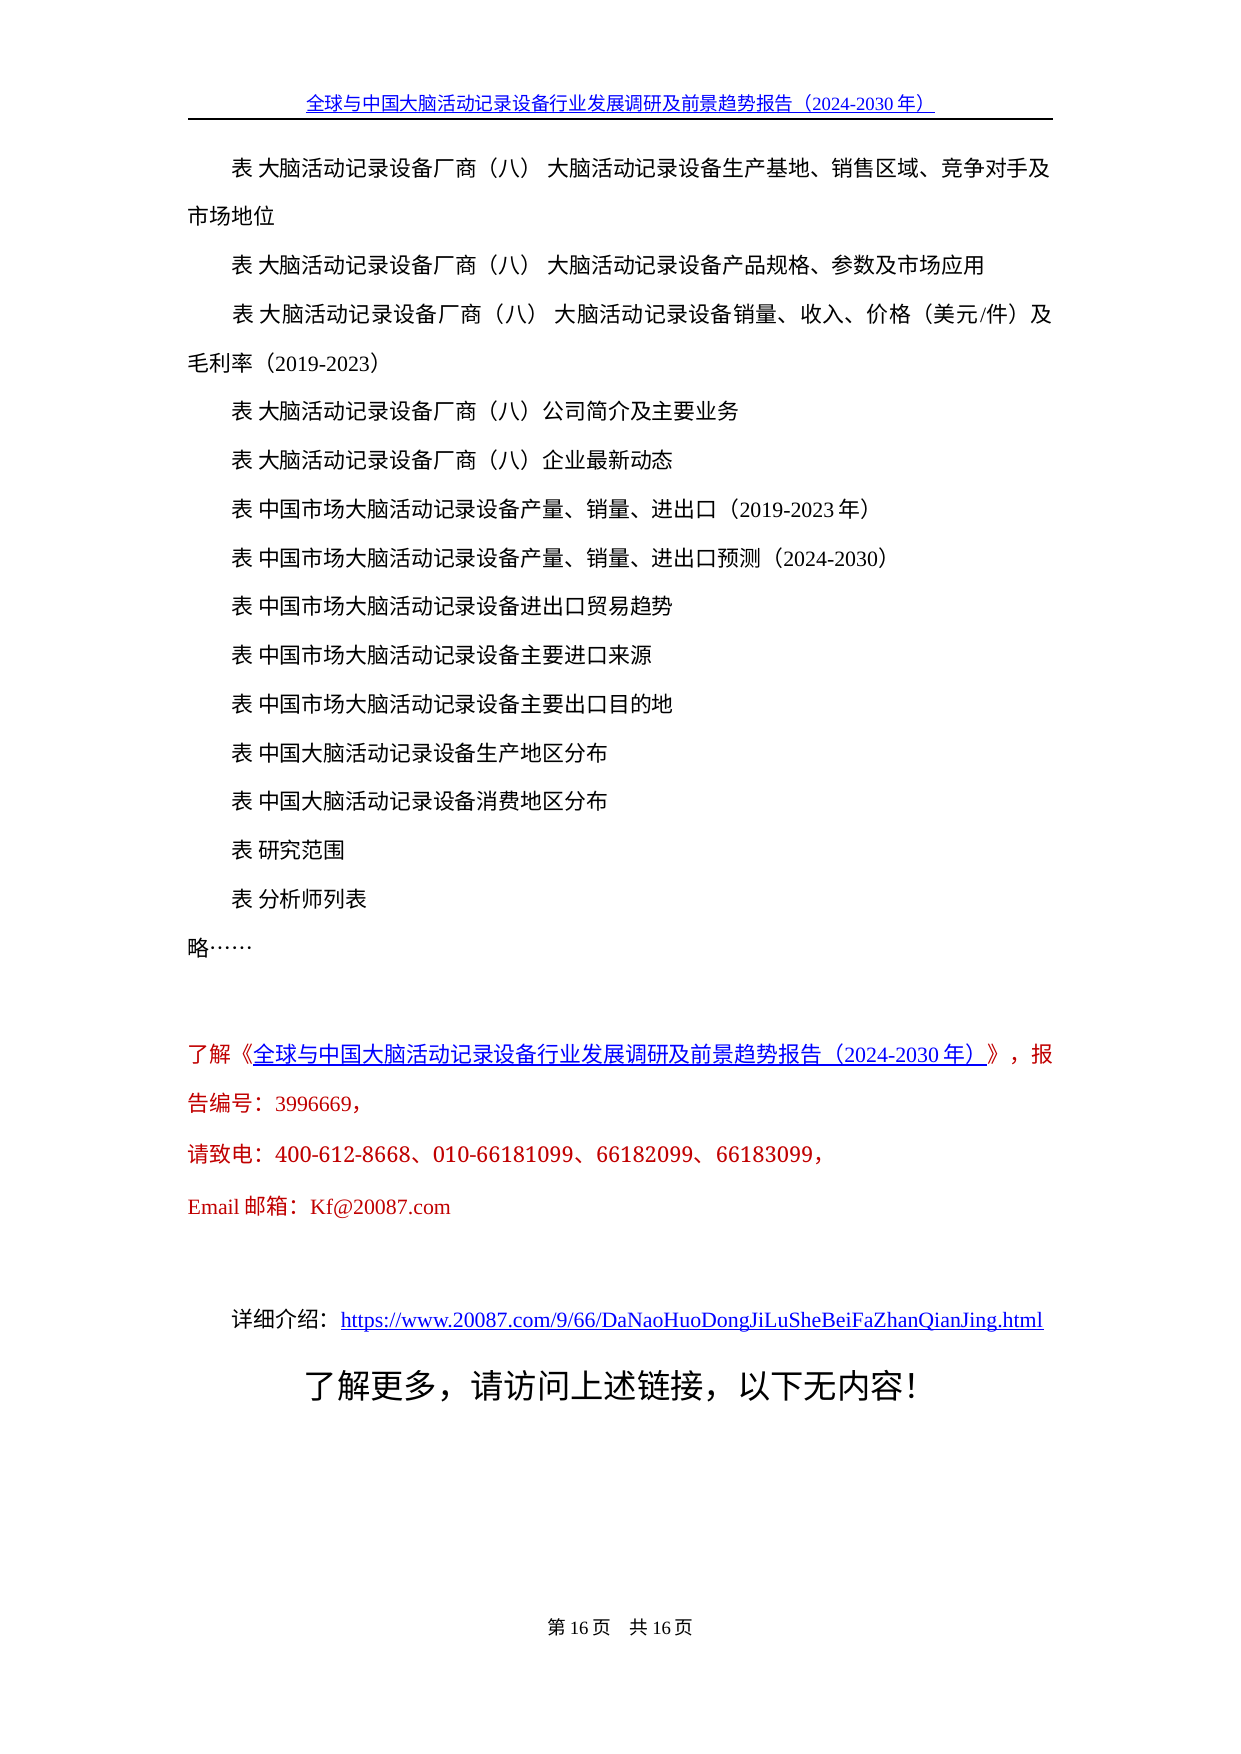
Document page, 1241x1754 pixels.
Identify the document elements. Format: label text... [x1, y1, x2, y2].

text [187, 150, 1053, 963]
text Email邮箱：Kf@20087.com [187, 1188, 1053, 1221]
text 请致电：400-612-8668、010-66181099、66182099、66183099， [187, 1137, 1053, 1169]
text 了解《全球与中国大脑活动记录设备行业发展调研及前景趋势报告（2024-2030年）》，报告编号：3996669， [187, 1037, 1053, 1118]
text 详细介绍：https://www.20087.com/9/66/DaNaoHuoDongJiLuSheBeiFaZhanQianJing.html [187, 1301, 1053, 1334]
title 了解更多，请访问上述链接，以下无内容！ [187, 1351, 1053, 1416]
